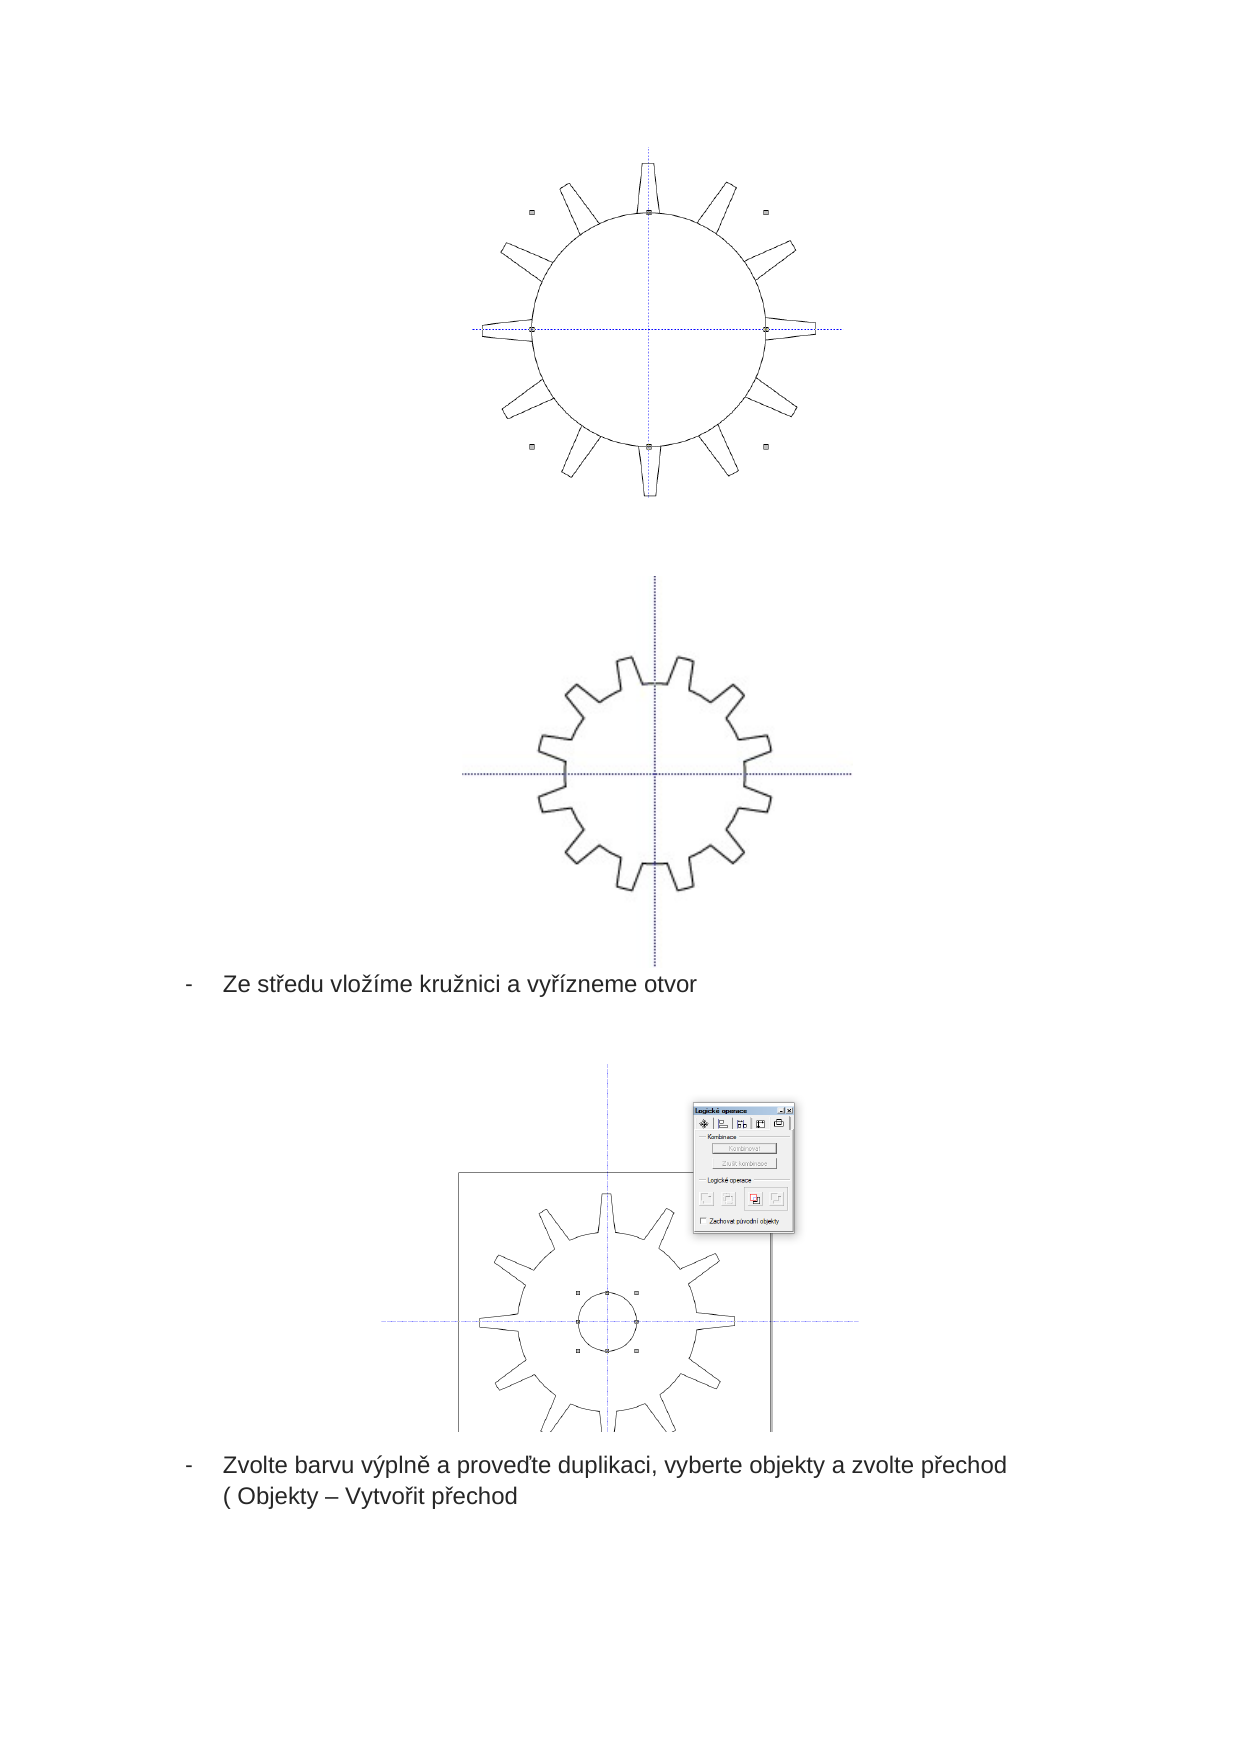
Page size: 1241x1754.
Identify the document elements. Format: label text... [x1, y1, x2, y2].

picture [472, 147, 844, 498]
picture [381, 1064, 859, 1432]
list Zvolte barvu výplně a proveďte duplikaci, vyberte objekty a zvolte přechod ( Objekty – Vytvořit přechod [185, 1450, 1093, 1509]
list Ze středu vložíme kružnici a vyřízneme otvor [185, 969, 1093, 999]
picture [462, 576, 853, 968]
